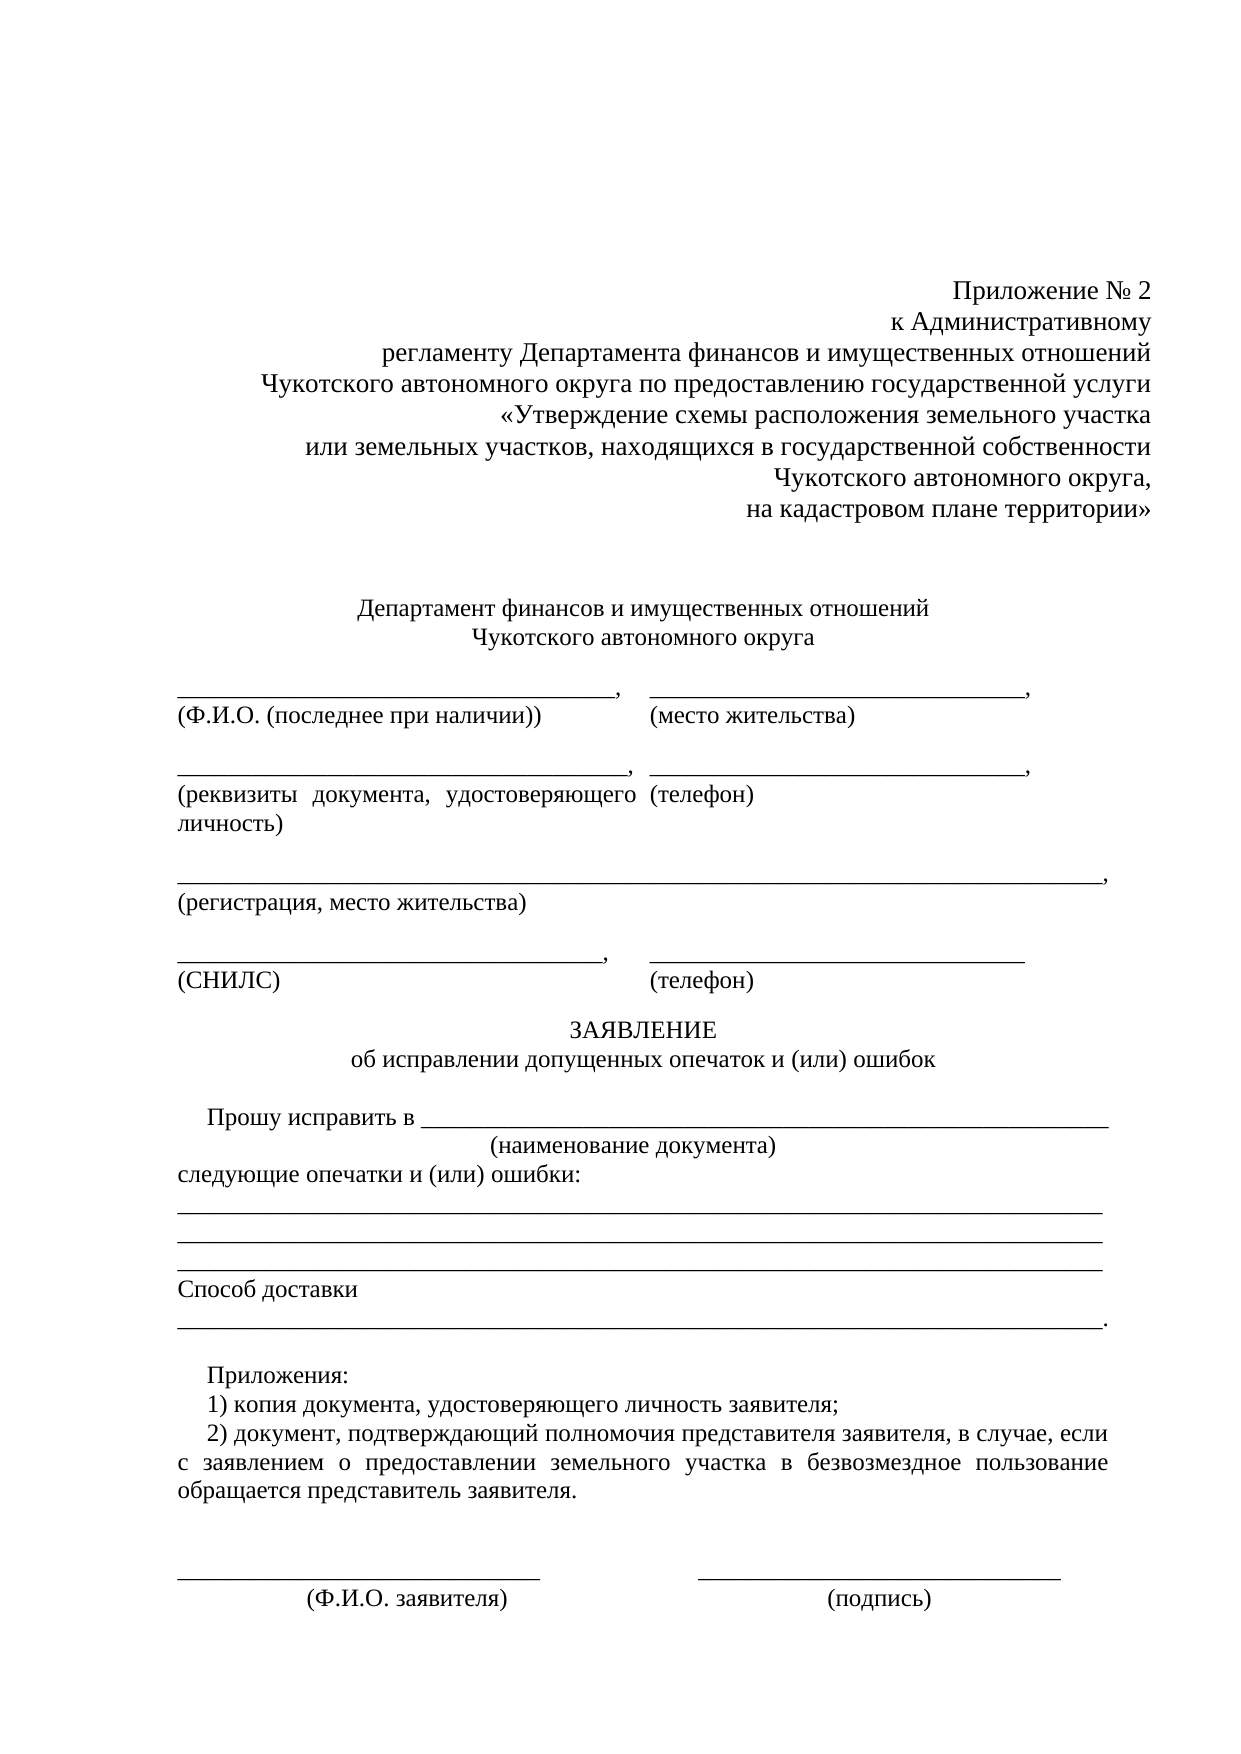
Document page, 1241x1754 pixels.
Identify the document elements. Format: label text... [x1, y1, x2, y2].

text Чукотского автономного округа по предоставлению государственной услуги «Утверждение схемы расположения земельного участка [177, 367, 1152, 429]
table_cell ______________________________, (место жительства) [643, 661, 1116, 740]
table_cell ____________________________________, (реквизиты документа, удостоверяющего личность) [171, 740, 643, 847]
table_cell _____________________________ (подпись) [643, 1544, 1116, 1622]
table_cell __________________________________, (СНИЛС) [171, 926, 643, 1005]
text к Административному [177, 305, 1152, 336]
text регламенту Департамента финансов и имущественных отношений [177, 336, 1152, 367]
table_cell ___________________________________, (Ф.И.О. (последнее при наличии)) [171, 661, 643, 740]
table_cell ЗАЯВЛЕНИЕ об исправлении допущенных опечаток и (или) ошибок Прошу исправить в _______________________________________________________ (наименование документа) следующие опечатки и (или) ошибки: __________________________________________________________________________ ____________________________________________________________________________________________________________________________________________________ Способ доставки __________________________________________________________________________. Приложения: 1) копия документа, удостоверяющего личность заявителя; 2) документ, подтверждающий полномочия представителя заявителя, в случае, если с заявлением о предоставлении земельного участка в безвозмездное пользование обращается представитель заявителя. [171, 1005, 1116, 1543]
text Приложение № 2 [177, 274, 1152, 305]
table_cell ______________________________ (телефон) [643, 926, 1116, 1005]
table_header Департамент финансов и имущественных отношений Чукотского автономного округа [171, 582, 1116, 661]
text на кадастровом плане территории» [177, 492, 1152, 523]
table_cell ______________________________, (телефон) [643, 740, 1116, 847]
table_cell _____________________________ (Ф.И.О. заявителя) [171, 1544, 643, 1622]
table_cell __________________________________________________________________________, (регистрация, место жительства) [171, 847, 1116, 926]
text или земельных участков, находящихся в государственной собственности Чукотского автономного округа, [177, 429, 1152, 492]
